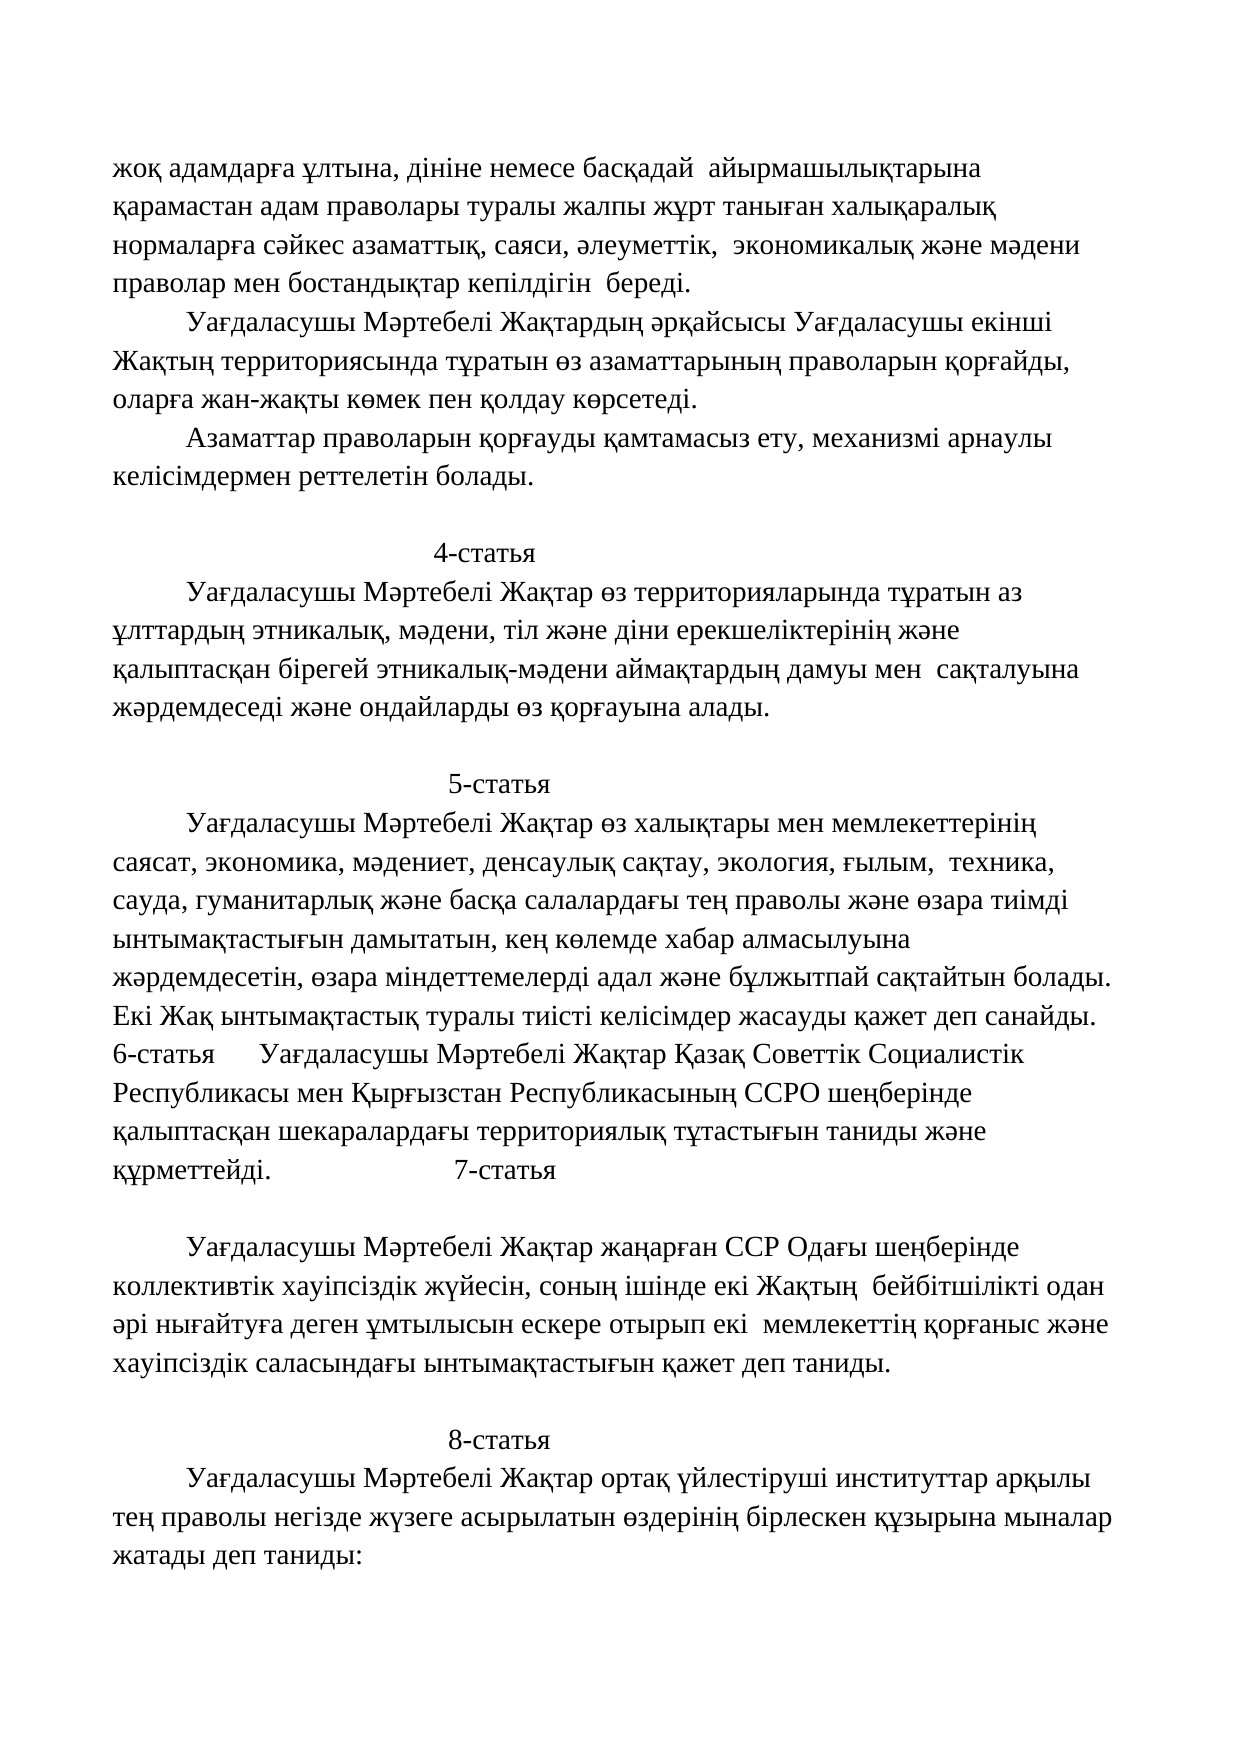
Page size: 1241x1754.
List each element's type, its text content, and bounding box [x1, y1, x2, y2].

text жәрдемдесетiн, өзара мiндеттемелердi адал және бұлжытпай сақтайтын болады. Екi Жақ ынтымақтастық туралы тиiстi келiсiмдер жасауды қажет деп санайды. 6-статья Уағдаласушы Мәртебелi Жақтар Қазақ Советтiк Социалистiк Республикасы мен Қырғызстан Республикасының ССРО шеңберiнде қалыптасқан шекаралардағы территориялық тұтастығын таниды және құрметтейдi. 7-статья [112, 959, 1128, 1186]
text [112, 150, 1128, 954]
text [112, 1191, 1128, 1571]
